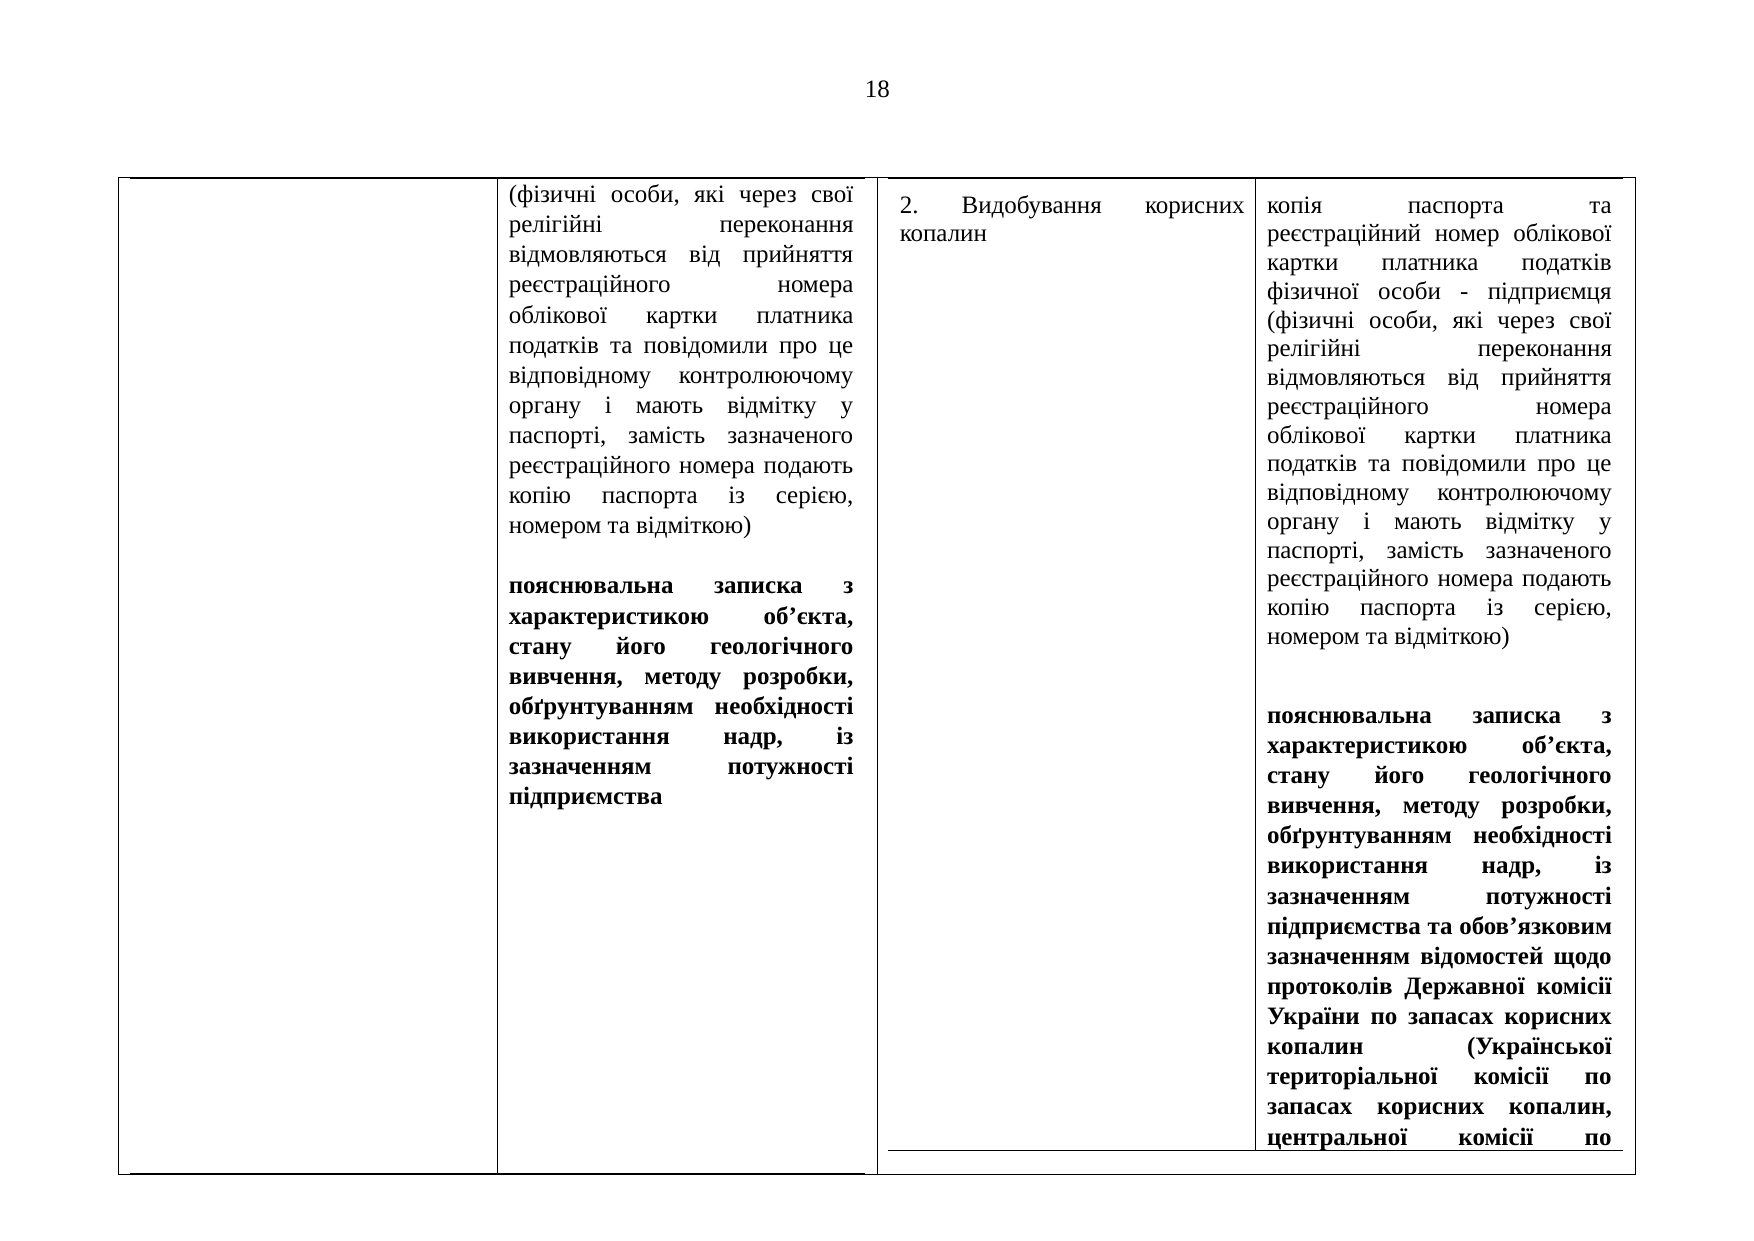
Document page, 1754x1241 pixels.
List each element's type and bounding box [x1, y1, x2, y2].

table_cell [878, 178, 1635, 1174]
table_cell [498, 178, 877, 1174]
table_cell [119, 178, 497, 1174]
